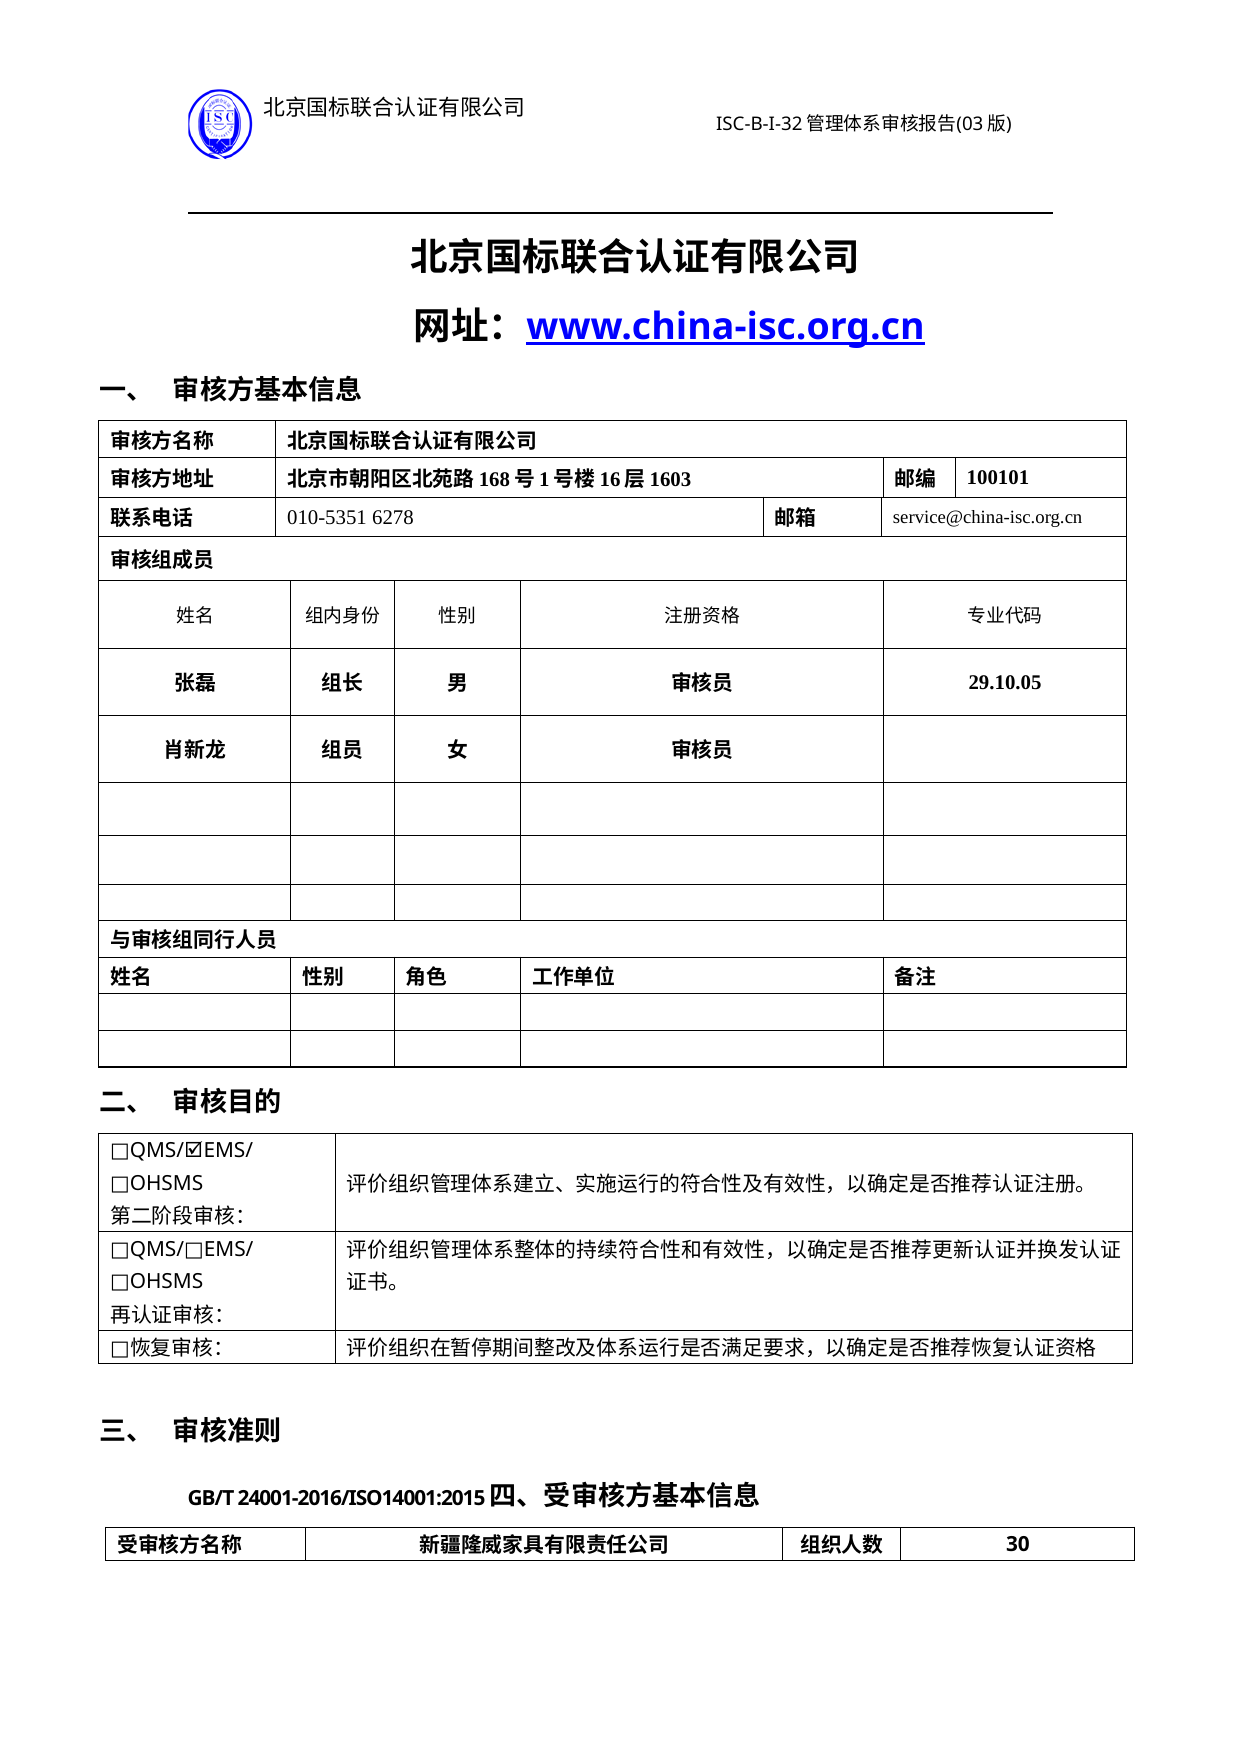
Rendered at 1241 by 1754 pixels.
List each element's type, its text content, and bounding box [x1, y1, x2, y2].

table_cell [521, 885, 883, 920]
table_header 受审核方名称 [106, 1528, 305, 1560]
table_cell [884, 836, 1126, 883]
table_cell 姓名 [99, 581, 290, 648]
table_cell □QMS/□EMS/□OHSMS 再认证审核： [99, 1232, 335, 1329]
table_cell [395, 1031, 520, 1066]
table_cell 男 [395, 649, 520, 715]
table_header 审核方名称 [99, 421, 275, 457]
table_cell [521, 994, 883, 1030]
table_cell 组长 [291, 649, 394, 715]
table_cell 邮箱 [764, 498, 881, 536]
table_header 组织人数 [783, 1528, 900, 1560]
table_cell [521, 1031, 883, 1066]
table_cell 审核组成员 [99, 537, 1126, 580]
table_cell [395, 836, 520, 883]
table_cell 审核方地址 [99, 458, 275, 497]
table_cell [521, 836, 883, 883]
table_header 北京国标联合认证有限公司 [276, 421, 1126, 457]
text 网址：www.china-isc.org.cn [187, 290, 1053, 355]
table_cell [99, 1031, 290, 1066]
table_header 新疆隆威家具有限责任公司 [306, 1528, 782, 1560]
table_cell service@china-isc.org.cn [882, 498, 1126, 536]
table_cell 审核员 [521, 649, 883, 715]
table_cell 工作单位 [521, 958, 883, 993]
table_cell 100101 [956, 458, 1126, 497]
table_cell 联系电话 [99, 498, 275, 536]
text GB/T 24001-2016/ISO14001:2015四、受审核方基本信息 [187, 1462, 1053, 1527]
table_cell [521, 783, 883, 835]
table_cell [291, 885, 394, 920]
table_cell 评价组织在暂停期间整改及体系运行是否满足要求，以确定是否推荐恢复认证资格 [336, 1331, 1132, 1363]
table_cell 29.10.05 [884, 649, 1126, 715]
table_cell [291, 994, 394, 1030]
table_cell 北京市朝阳区北苑路168号1号楼16层1603 [276, 458, 883, 497]
table_cell 女 [395, 716, 520, 782]
picture [187, 89, 253, 158]
table_cell 备注 [884, 958, 1126, 993]
table_cell 张磊 [99, 649, 290, 715]
table_cell 性别 [395, 581, 520, 648]
table_cell 肖新龙 [99, 716, 290, 782]
table_cell 组内身份 [291, 581, 394, 648]
table_cell 010-5351 6278 [276, 498, 763, 536]
list 审核目的 [99, 1068, 1053, 1132]
table_cell 审核员 [521, 716, 883, 782]
table_cell 评价组织管理体系整体的持续符合性和有效性，以确定是否推荐更新认证并换发认证证书。 [336, 1232, 1132, 1329]
table_cell 与审核组同行人员 [99, 921, 1126, 957]
table_header 30 [901, 1528, 1134, 1560]
table_header 评价组织管理体系建立、实施运行的符合性及有效性，以确定是否推荐认证注册。 [336, 1134, 1132, 1231]
table_cell [99, 994, 290, 1030]
list 审核方基本信息 [99, 355, 1053, 420]
list 审核准则 [99, 1397, 1053, 1462]
table_cell [99, 836, 290, 883]
table_cell [884, 783, 1126, 835]
table_cell 姓名 [99, 958, 290, 993]
table_cell 组员 [291, 716, 394, 782]
table_cell 角色 [395, 958, 520, 993]
table_header □QMS/EMS/□OHSMS 第二阶段审核： [99, 1134, 335, 1231]
table_cell □恢复审核： [99, 1331, 335, 1363]
table_cell [395, 783, 520, 835]
table_cell [395, 885, 520, 920]
table_cell [99, 783, 290, 835]
table_cell [884, 994, 1126, 1030]
table_cell 邮编 [884, 458, 955, 497]
table_cell [884, 716, 1126, 782]
table_cell [884, 1031, 1126, 1066]
table_cell [291, 1031, 394, 1066]
table_cell 性别 [291, 958, 394, 993]
table_cell [291, 836, 394, 883]
table_cell [99, 885, 290, 920]
table_cell [884, 885, 1126, 920]
table_cell [291, 783, 394, 835]
table_cell [395, 994, 520, 1030]
text 北京国标联合认证有限公司 [187, 226, 1053, 281]
table_cell 专业代码 [884, 581, 1126, 648]
table_cell 注册资格 [521, 581, 883, 648]
